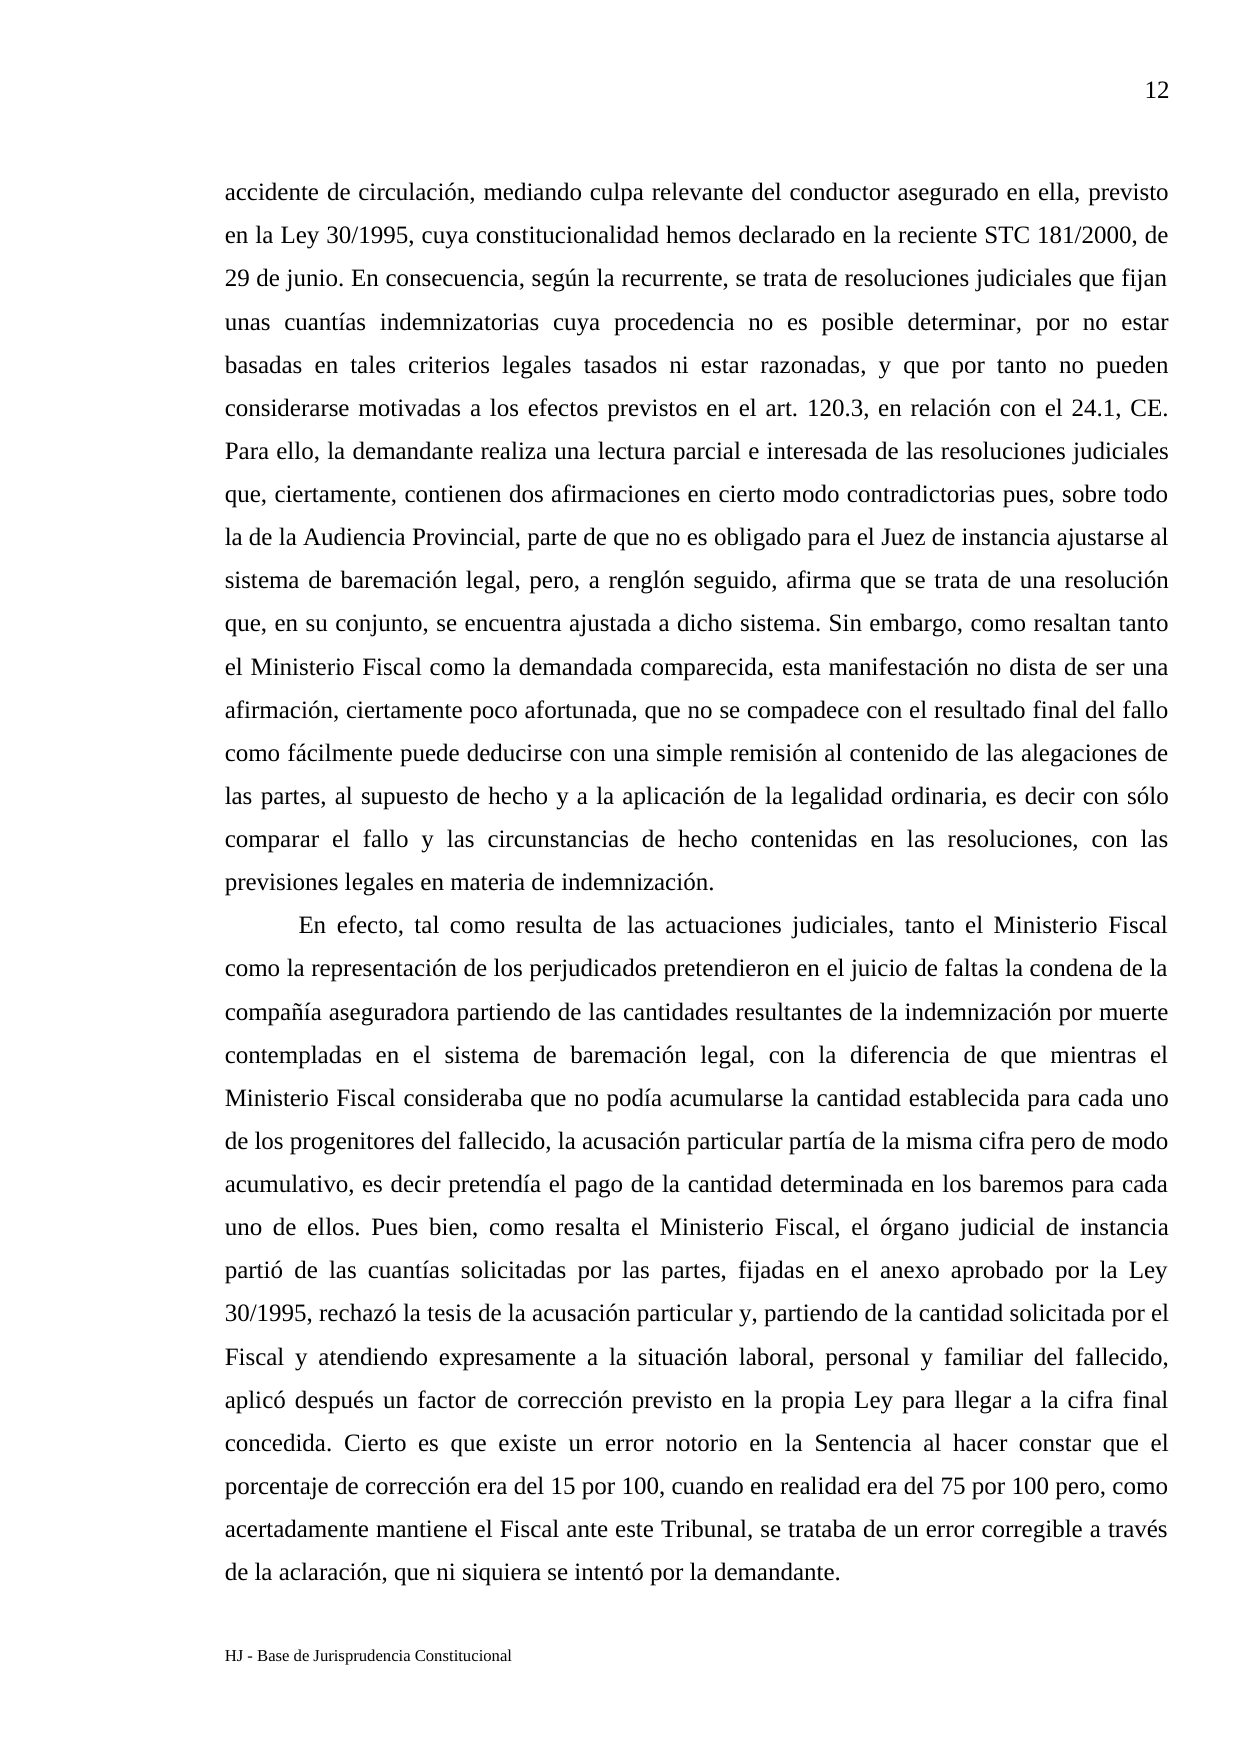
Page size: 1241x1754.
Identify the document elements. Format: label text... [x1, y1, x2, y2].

text En efecto, tal como resulta de las actuaciones judiciales, tanto el Ministerio Fiscal como la representación de los perjudicados pretendieron en el juicio de faltas la condena de la compañía aseguradora partiendo de las cantidades resultantes de la indemnización por muerte contempladas en el sistema de baremación legal, con la diferencia de que mientras el Ministerio Fiscal consideraba que no podía acumularse la cantidad establecida para cada uno de los progenitores del fallecido, la acusación particular partía de la misma cifra pero de modo acumulativo, es decir pretendía el pago de la cantidad determinada en los baremos para cada uno de ellos. Pues bien, como resalta el Ministerio Fiscal, el órgano judicial de instancia partió de las cuantías solicitadas por las partes, fijadas en el anexo aprobado por la Ley 30/1995, rechazó la tesis de la acusación particular y, partiendo de la cantidad solicitada por el Fiscal y atendiendo expresamente a la situación laboral, personal y familiar del fallecido, aplicó después un factor de corrección previsto en la propia Ley para llegar a la cifra final concedida. Cierto es que existe un error notorio en la Sentencia al hacer constar que el porcentaje de corrección era del 15 por 100, cuando en realidad era del 75 por 100 pero, como acertadamente mantiene el Fiscal ante este Tribunal, se trataba de un error corregible a través de la aclaración, que ni siquiera se intentó por la demandante. [224, 910, 1169, 1586]
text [224, 177, 1169, 896]
